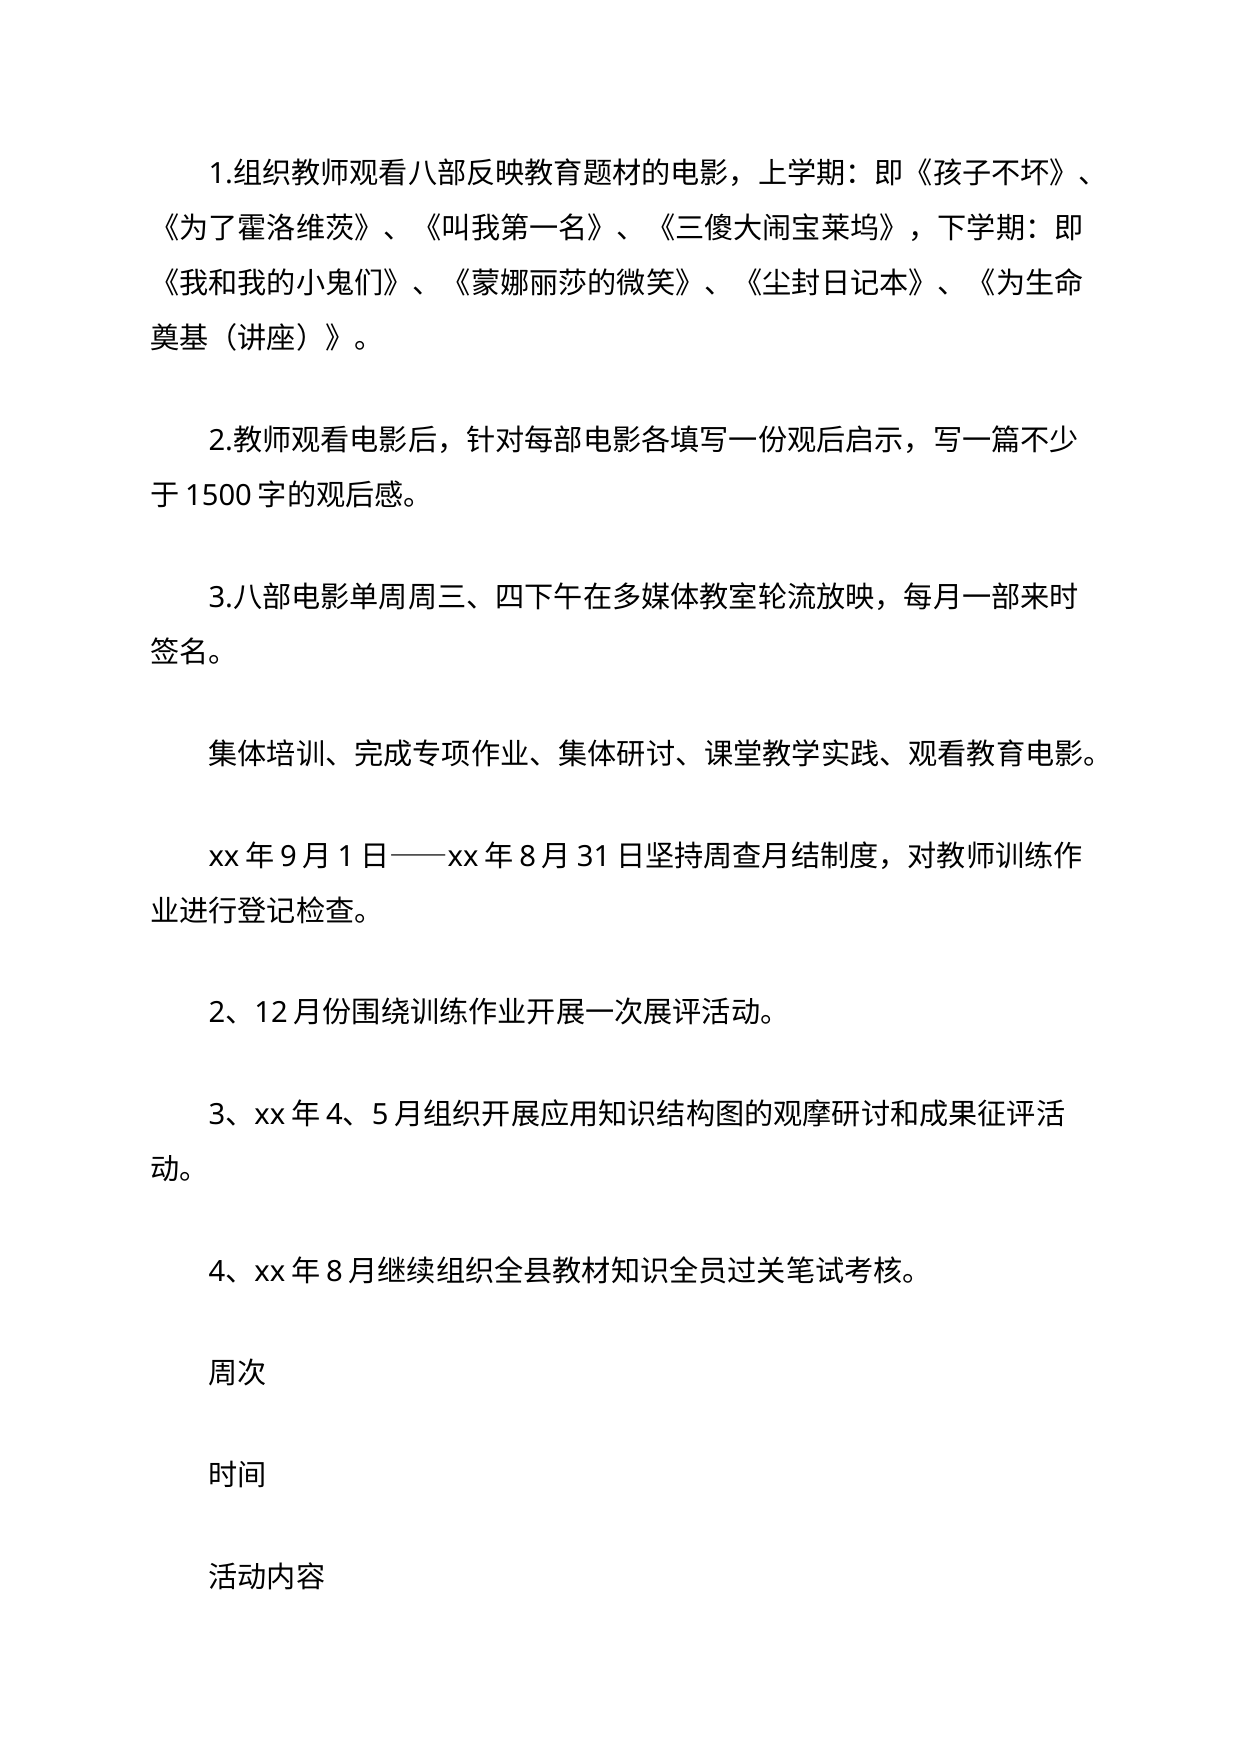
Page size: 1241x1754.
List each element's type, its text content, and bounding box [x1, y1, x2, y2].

text 1.组织教师观看八部反映教育题材的电影，上学期：即《孩子不坏》、《为了霍洛维茨》、《叫我第一名》、《三傻大闹宝莱坞》，下学期：即《我和我的小鬼们》、《蒙娜丽莎的微笑》、《尘封日记本》、《为生命奠基（讲座）》。 [150, 150, 1090, 357]
text 集体培训、完成专项作业、集体研讨、课堂教学实践、观看教育电影。 [150, 730, 1090, 773]
text 2、12月份围绕训练作业开展一次展评活动。 [150, 989, 1090, 1031]
text 3、xx年4、5月组织开展应用知识结构图的观摩研讨和成果征评活动。 [150, 1091, 1090, 1188]
text 时间 [150, 1451, 1090, 1494]
text 2.教师观看电影后，针对每部电影各填写一份观后启示，写一篇不少于1500字的观后感。 [150, 417, 1090, 514]
text 活动内容 [150, 1553, 1090, 1595]
text 3.八部电影单周周三、四下午在多媒体教室轮流放映，每月一部来时签名。 [150, 573, 1090, 671]
text 4、xx年8月继续组织全县教材知识全员过关笔试考核。 [150, 1248, 1090, 1290]
text xx年9月1日——xx年8月31日坚持周查月结制度，对教师训练作业进行登记检查。 [150, 832, 1090, 929]
text 周次 [150, 1349, 1090, 1392]
